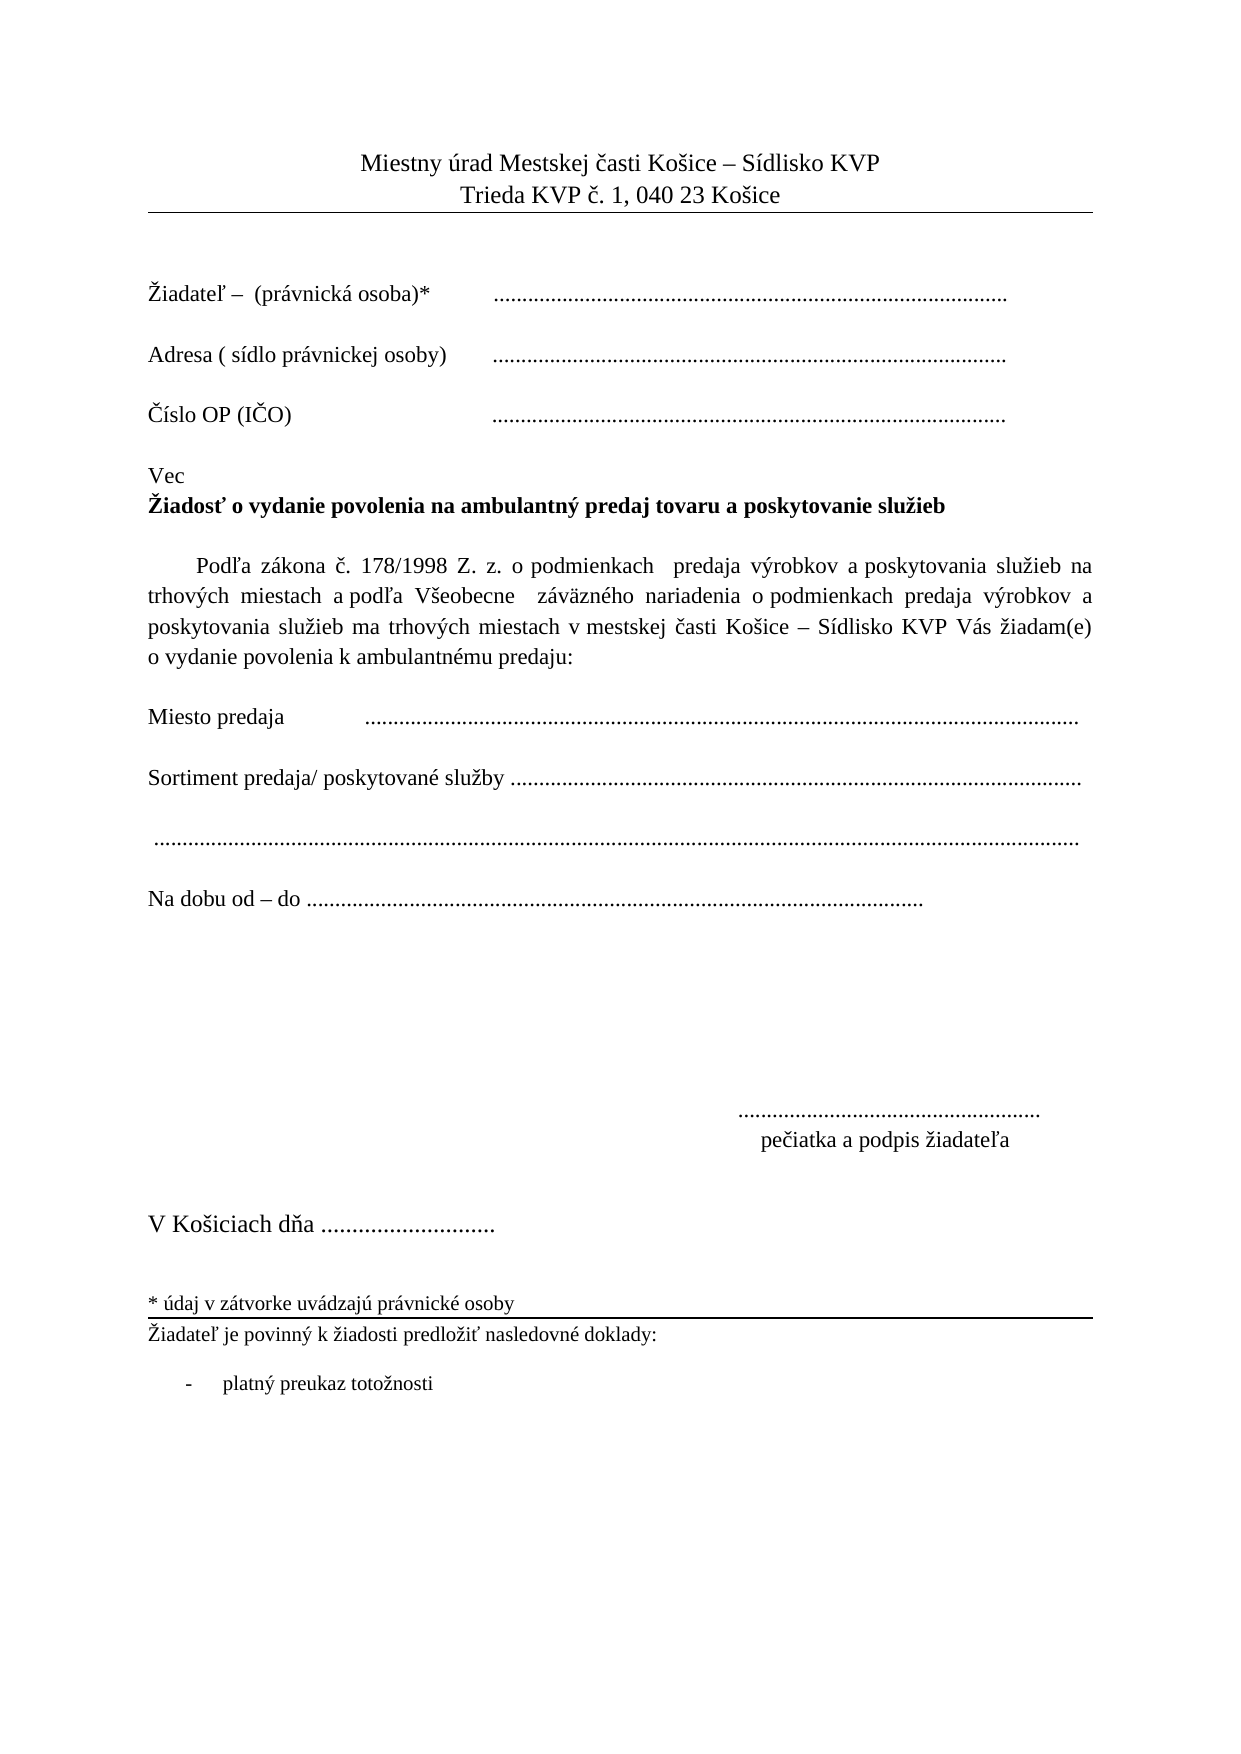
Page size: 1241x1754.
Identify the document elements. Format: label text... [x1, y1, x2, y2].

text Sortiment predaja/ poskytované služby .................................................................................................... [148, 764, 1093, 790]
text .................................................................................................................................................................. [148, 824, 1093, 851]
text * údaj v zátvorke uvádzajú právnické osoby [148, 1291, 1093, 1317]
text Miestny úrad Mestskej časti Košice – Sídlisko KVP [148, 148, 1093, 176]
text V Košiciach dňa ............................ [148, 1209, 1093, 1238]
text ..................................................... pečiatka a podpis žiadateľa [148, 1096, 1093, 1153]
text Vec [148, 462, 1093, 488]
text Adresa ( sídlo právnickej osoby) .......................................................................................... [148, 341, 1093, 367]
text Žiadateľ je povinný k žiadosti predložiť nasledovné doklady: [148, 1322, 1093, 1346]
text Žiadosť o vydanie povolenia na ambulantný predaj tovaru a poskytovanie služieb [148, 492, 1093, 518]
text Podľa zákona č. 178/1998 Z. z. o podmienkach predaja výrobkov a poskytovania služieb na trhových miestach a podľa Všeobecne záväzného nariadenia o podmienkach predaja výrobkov a poskytovania služieb ma trhových miestach v mestskej časti Košice – Sídlisko KVP Vás žiadam(e) o vydanie povolenia k ambulantnému predaju: [148, 552, 1093, 669]
text Na dobu od – do ............................................................................................................ [148, 885, 1093, 911]
text Miesto predaja ............................................................................................................................. [148, 703, 1093, 730]
text Žiadateľ – (právnická osoba)* .......................................................................................... [148, 281, 1093, 307]
text Trieda KVP č. 1, 040 23 Košice [148, 181, 1093, 212]
text Číslo OP (IČO) .......................................................................................... [148, 401, 1093, 428]
list platný preukaz totožnosti [185, 1371, 1093, 1395]
